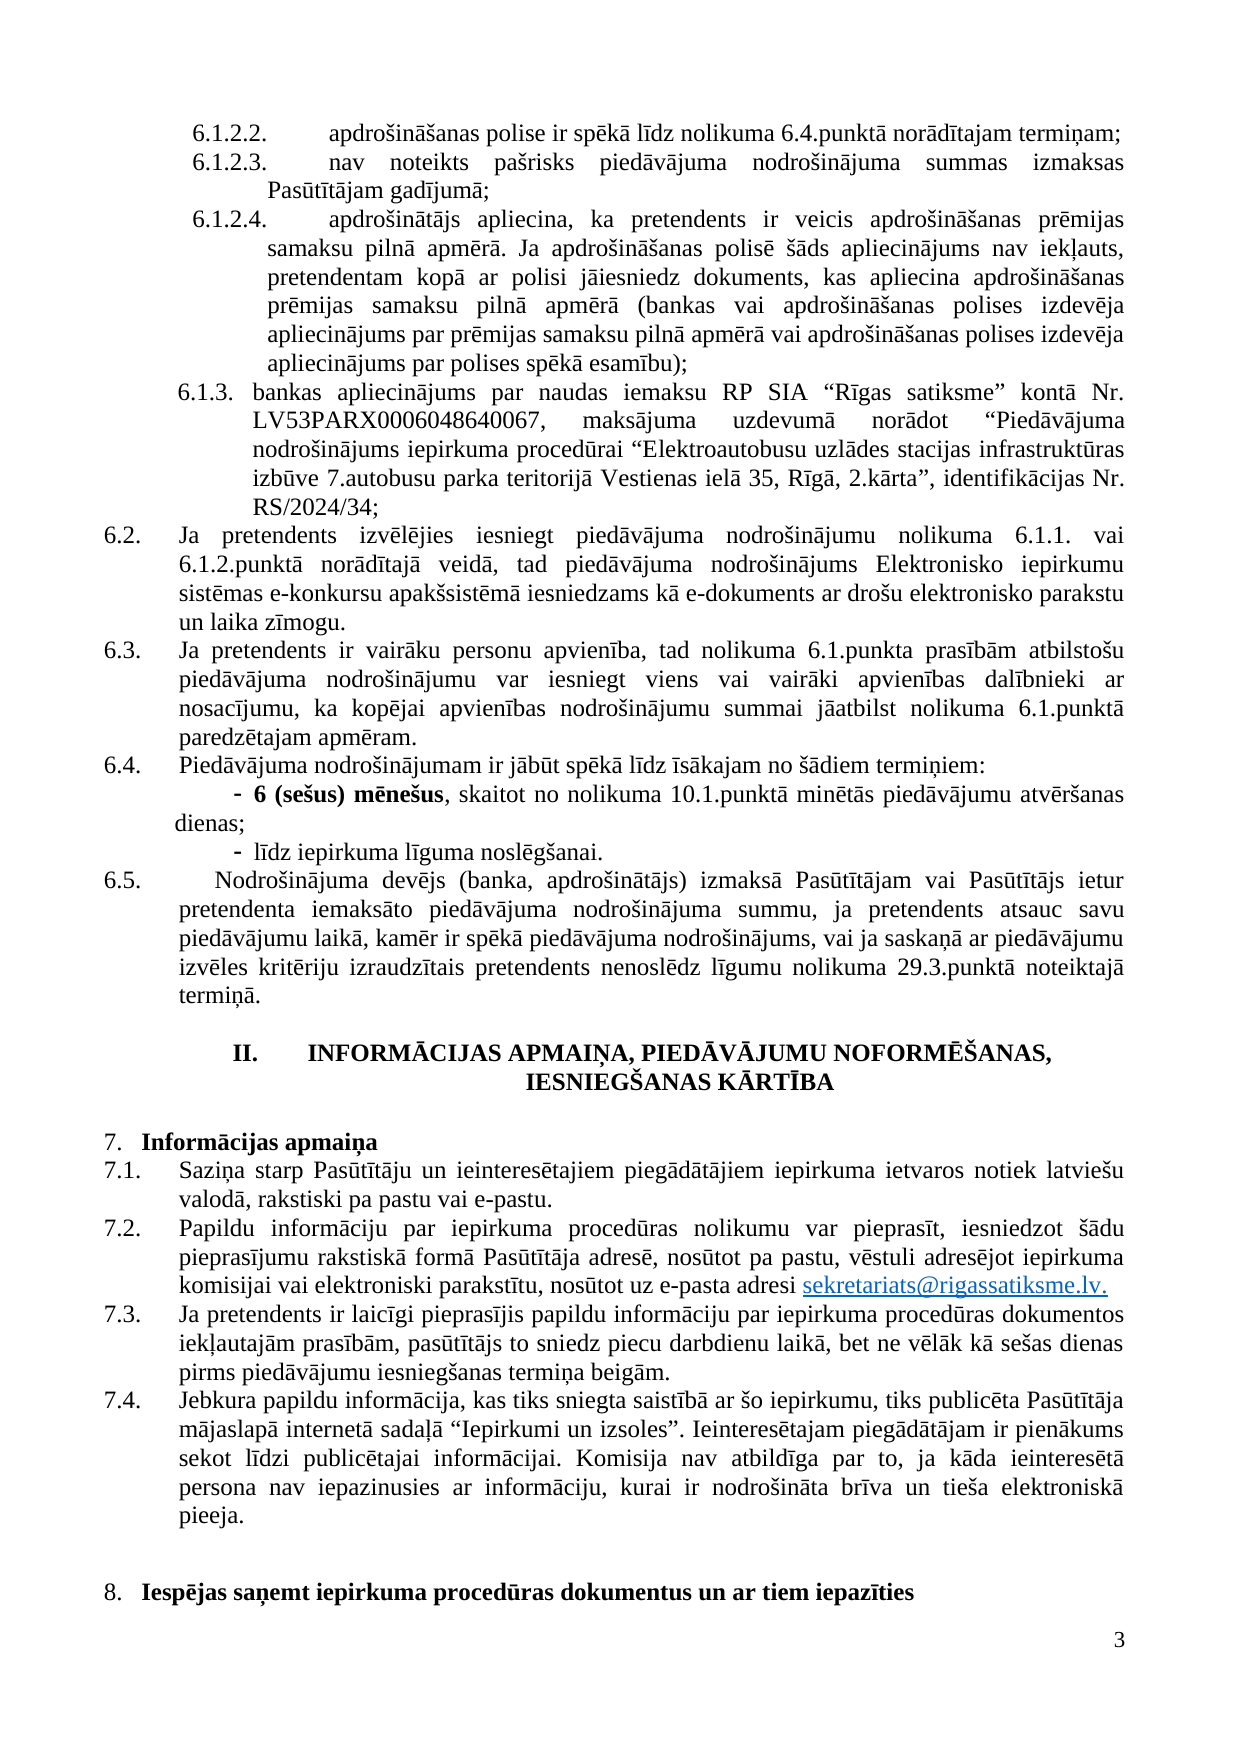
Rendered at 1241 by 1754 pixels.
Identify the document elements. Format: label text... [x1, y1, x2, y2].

list Iespējas saņemt iepirkuma procedūras dokumentus un ar tiem iepazīties [103, 1577, 1125, 1606]
list Ja pretendents izvēlējies iesniegt piedāvājuma nodrošinājumu nolikuma 6.1.1. vai 6.1.2.punktā norādītajā veidā, tad piedāvājuma nodrošinājums Elektronisko iepirkumu sistēmas e-konkursu apakšsistēmā iesniedzams kā e-dokuments ar drošu elektronisko parakstu un laika zīmogu. [103, 521, 1125, 636]
list līdz iepirkuma līguma noslēgšanai. [174, 837, 1125, 866]
list Nodrošinājuma devējs (banka, apdrošinātājs) izmaksā Pasūtītājam vai Pasūtītājs ietur pretendenta iemaksāto piedāvājuma nodrošinājuma summu, ja pretendents atsauc savu piedāvājumu laikā, kamēr ir spēkā piedāvājuma nodrošinājums, vai ja saskaņā ar piedāvājumu izvēles kritēriju izraudzītais pretendents nenoslēdz līgumu nolikuma 29.3.punktā noteiktajā termiņā. [103, 866, 1125, 1009]
list INFORMĀCIJAS APMAIŅA, PIEDĀVĀJUMU NOFORMĒŠANAS, IESNIEGŠANAS KĀRTĪBA [160, 1038, 1125, 1096]
list Saziņa starp Pasūtītāju un ieinteresētajiem piegādātājiem iepirkuma ietvaros notiek latviešu valodā, rakstiski pa pastu vai e-pastu. [103, 1155, 1125, 1213]
list Jebkura papildu informācija, kas tiks sniegta saistībā ar šo iepirkumu, tiks publicēta Pasūtītāja mājaslapā internetā sadaļā “Iepirkumi un izsoles”. Ieinteresētajam piegādātājam ir pienākums sekot līdzi publicētajai informācijai. Komisija nav atbildīga par to, ja kāda ieinteresētā persona nav iepazinusies ar informāciju, kurai ir nodrošināta brīva un tieša elektroniskā pieeja. [103, 1385, 1125, 1529]
list apdrošinātājs apliecina, ka pretendents ir veicis apdrošināšanas prēmijas samaksu pilnā apmērā. Ja apdrošināšanas polisē šāds apliecinājums nav iekļauts, pretendentam kopā ar polisi jāiesniedz dokuments, kas apliecina apdrošināšanas prēmijas samaksu pilnā apmērā (bankas vai apdrošināšanas polises izdevēja apliecinājums par prēmijas samaksu pilnā apmērā vai apdrošināšanas polises izdevēja apliecinājums par polises spēkā esamību); [192, 204, 1125, 377]
list Papildu informāciju par iepirkuma procedūras nolikumu var pieprasīt, iesniedzot šādu pieprasījumu rakstiskā formā Pasūtītāja adresē, nosūtot pa pastu, vēstuli adresējot iepirkuma komisijai vai elektroniski parakstītu, nosūtot uz e-pasta adresi sekretariats@rigassatiksme.lv. [103, 1213, 1125, 1299]
list nav noteikts pašrisks piedāvājuma nodrošinājuma summas izmaksas Pasūtītājam gadījumā; [192, 147, 1125, 204]
list Ja pretendents ir vairāku personu apvienība, tad nolikuma 6.1.punkta prasībām atbilstošu piedāvājuma nodrošinājumu var iesniegt viens vai vairāki apvienības dalībnieki ar nosacījumu, ka kopējai apvienības nodrošinājumu summai jāatbilst nolikuma 6.1.punktā paredzētajam apmēram. [103, 636, 1125, 751]
list Piedāvājuma nodrošinājumam ir jābūt spēkā līdz īsākajam no šādiem termiņiem: [103, 751, 1125, 779]
list Ja pretendents ir laicīgi pieprasījis papildu informāciju par iepirkuma procedūras dokumentos iekļautajām prasībām, pasūtītājs to sniedz piecu darbdienu laikā, bet ne vēlāk kā sešas dienas pirms piedāvājumu iesniegšanas termiņa beigām. [103, 1299, 1125, 1385]
list apdrošināšanas polise ir spēkā līdz nolikuma 6.4.punktā norādītajam termiņam; [192, 118, 1125, 147]
list 6 (sešus) mēnešus, skaitot no nolikuma 10.1.punktā minētās piedāvājumu atvēršanas dienas; [174, 779, 1125, 837]
list Informācijas apmaiņa [103, 1127, 1125, 1155]
list bankas apliecinājums par naudas iemaksu RP SIA “Rīgas satiksme” kontā Nr. LV53PARX0006048640067, maksājuma uzdevumā norādot “Piedāvājuma nodrošinājums iepirkuma procedūrai “Elektroautobusu uzlādes stacijas infrastruktūras izbūve 7.autobusu parka teritorijā Vestienas ielā 35, Rīgā, 2.kārta”, identifikācijas Nr. RS/2024/34; [177, 377, 1125, 521]
